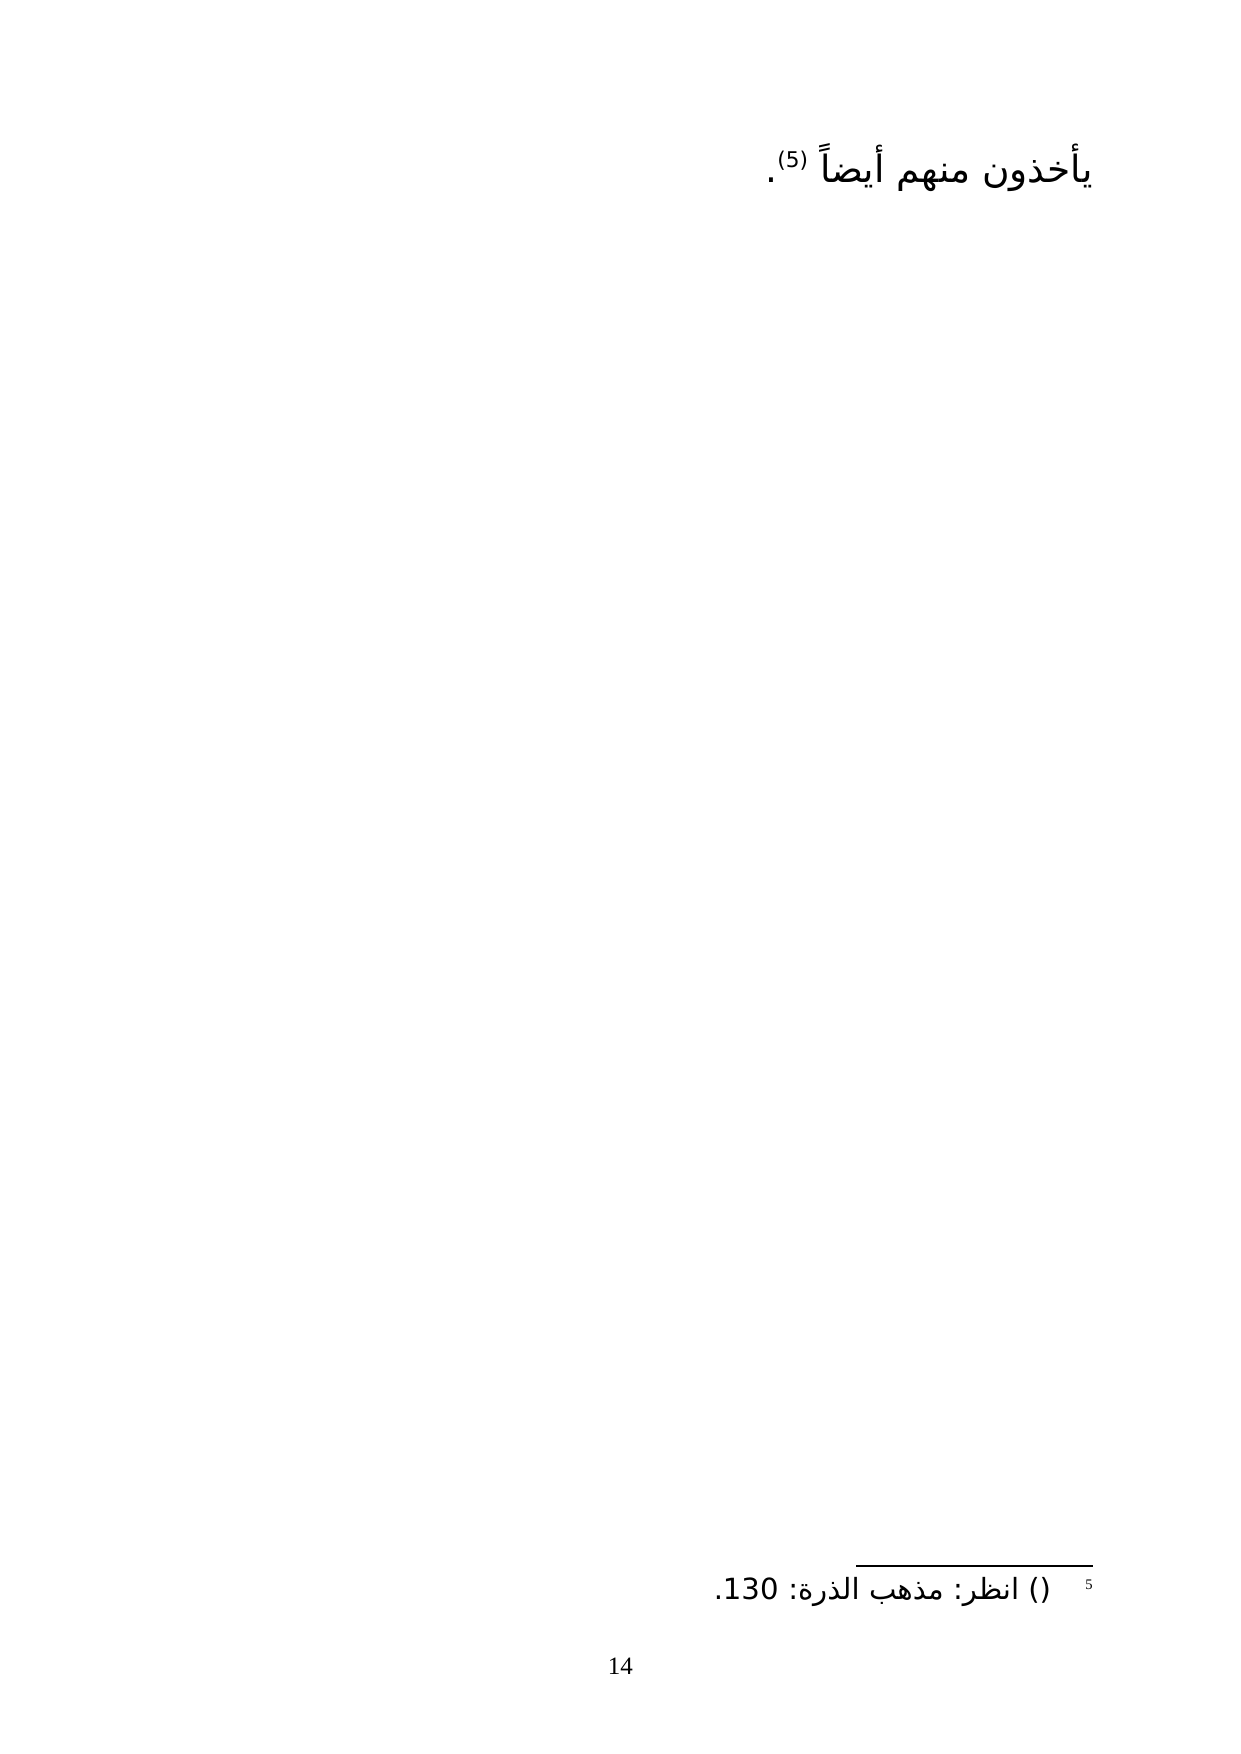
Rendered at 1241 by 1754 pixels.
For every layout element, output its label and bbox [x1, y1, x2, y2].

text [148, 148, 1092, 191]
